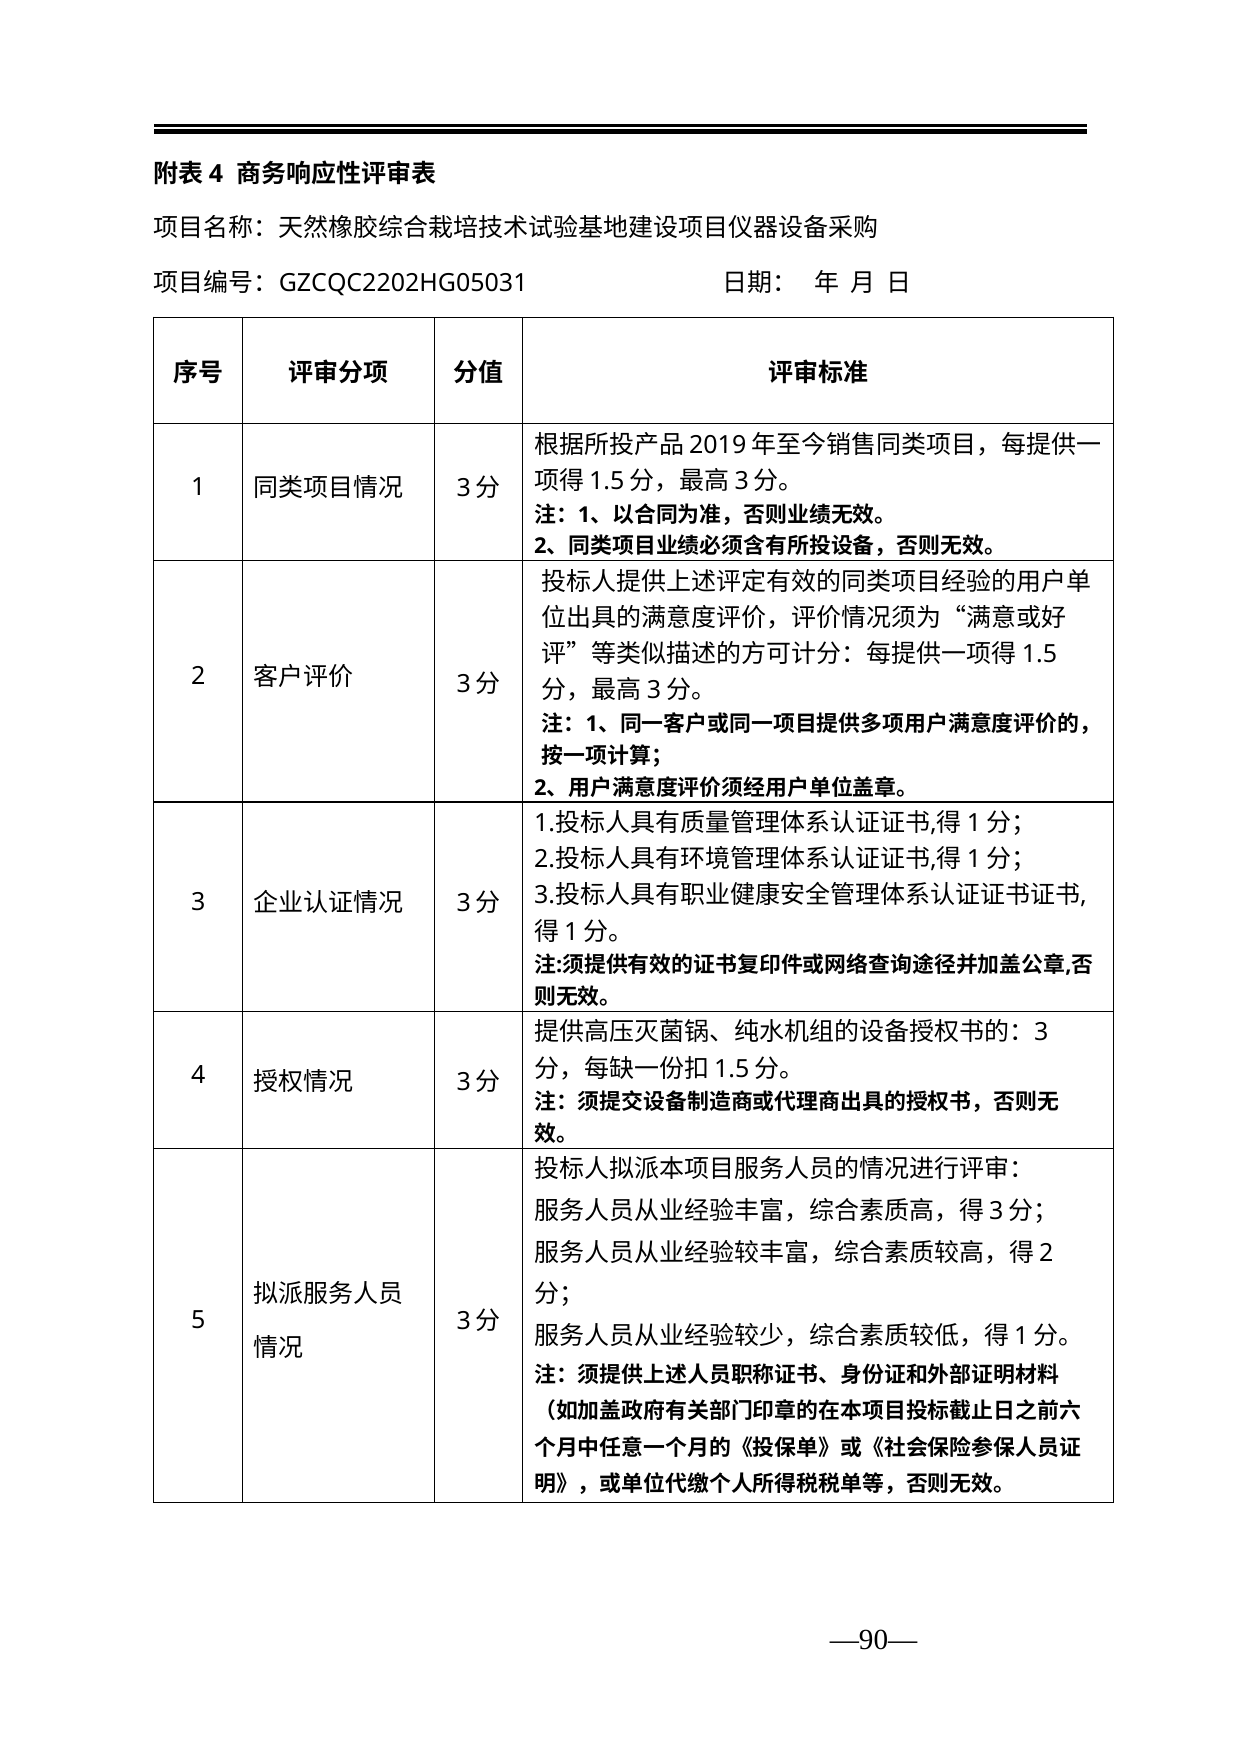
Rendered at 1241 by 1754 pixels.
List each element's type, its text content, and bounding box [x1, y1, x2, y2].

table_cell 3分 [435, 1149, 522, 1502]
table_cell 1.投标人具有质量管理体系认证证书,得1分； 2.投标人具有环境管理体系认证证书,得1分； 3.投标人具有职业健康安全管理体系认证证书证书,得1分。 注:须提供有效的证书复印件或网络查询途径并加盖公章,否则无效。 [523, 803, 1113, 1011]
table_cell 3分 [435, 803, 522, 1011]
table_cell 1 [154, 424, 242, 560]
table_header 评审分项 [243, 318, 434, 423]
table_cell 3 [154, 803, 242, 1011]
table_cell 4 [154, 1012, 242, 1148]
table_cell 授权情况 [243, 1012, 434, 1148]
table_cell 同类项目情况 [243, 424, 434, 560]
table_cell 3分 [435, 1012, 522, 1148]
text 项目编号：GZCQC2202HG05031 日期： 年 月 日 [153, 262, 1084, 298]
table_cell 拟派服务人员情况 [243, 1149, 434, 1502]
text 项目名称：天然橡胶综合栽培技术试验基地建设项目仪器设备采购 [153, 208, 1087, 244]
text 附表4 商务响应性评审表 [153, 153, 1087, 190]
table_cell 5 [154, 1149, 242, 1502]
table_cell 企业认证情况 [243, 803, 434, 1011]
table_cell 根据所投产品2019年至今销售同类项目，每提供一项得1.5分，最高3分。 注：1、以合同为准，否则业绩无效。 2、同类项目业绩必须含有所投设备，否则无效。 [523, 424, 1113, 560]
table_header 评审标准 [523, 318, 1113, 423]
table_cell 投标人拟派本项目服务人员的情况进行评审： 服务人员从业经验丰富，综合素质高，得3分； 服务人员从业经验较丰富，综合素质较高，得2分； 服务人员从业经验较少，综合素质较低，得1分。 注：须提供上述人员职称证书、身份证和外部证明材料（如加盖政府有关部门印章的在本项目投标截止日之前六个月中任意一个月的《投保单》或《社会保险参保人员证明》，或单位代缴个人所得税税单等，否则无效。 [523, 1149, 1113, 1502]
table_cell 2 [154, 561, 242, 801]
table_cell 3分 [435, 424, 522, 560]
table_cell 投标人提供上述评定有效的同类项目经验的用户单位出具的满意度评价，评价情况须为“满意或好评”等类似描述的方可计分：每提供一项得1.5分，最高3分。 注：1、同一客户或同一项目提供多项用户满意度评价的，按一项计算； 2、用户满意度评价须经用户单位盖章。 [523, 561, 1113, 801]
table_cell 客户评价 [243, 561, 434, 801]
table_header 序号 [154, 318, 242, 423]
table_cell 提供高压灭菌锅、纯水机组的设备授权书的：3分，每缺一份扣1.5分。 注：须提交设备制造商或代理商出具的授权书，否则无效。 [523, 1012, 1113, 1148]
table_cell 3分 [435, 561, 522, 801]
table_header 分值 [435, 318, 522, 423]
